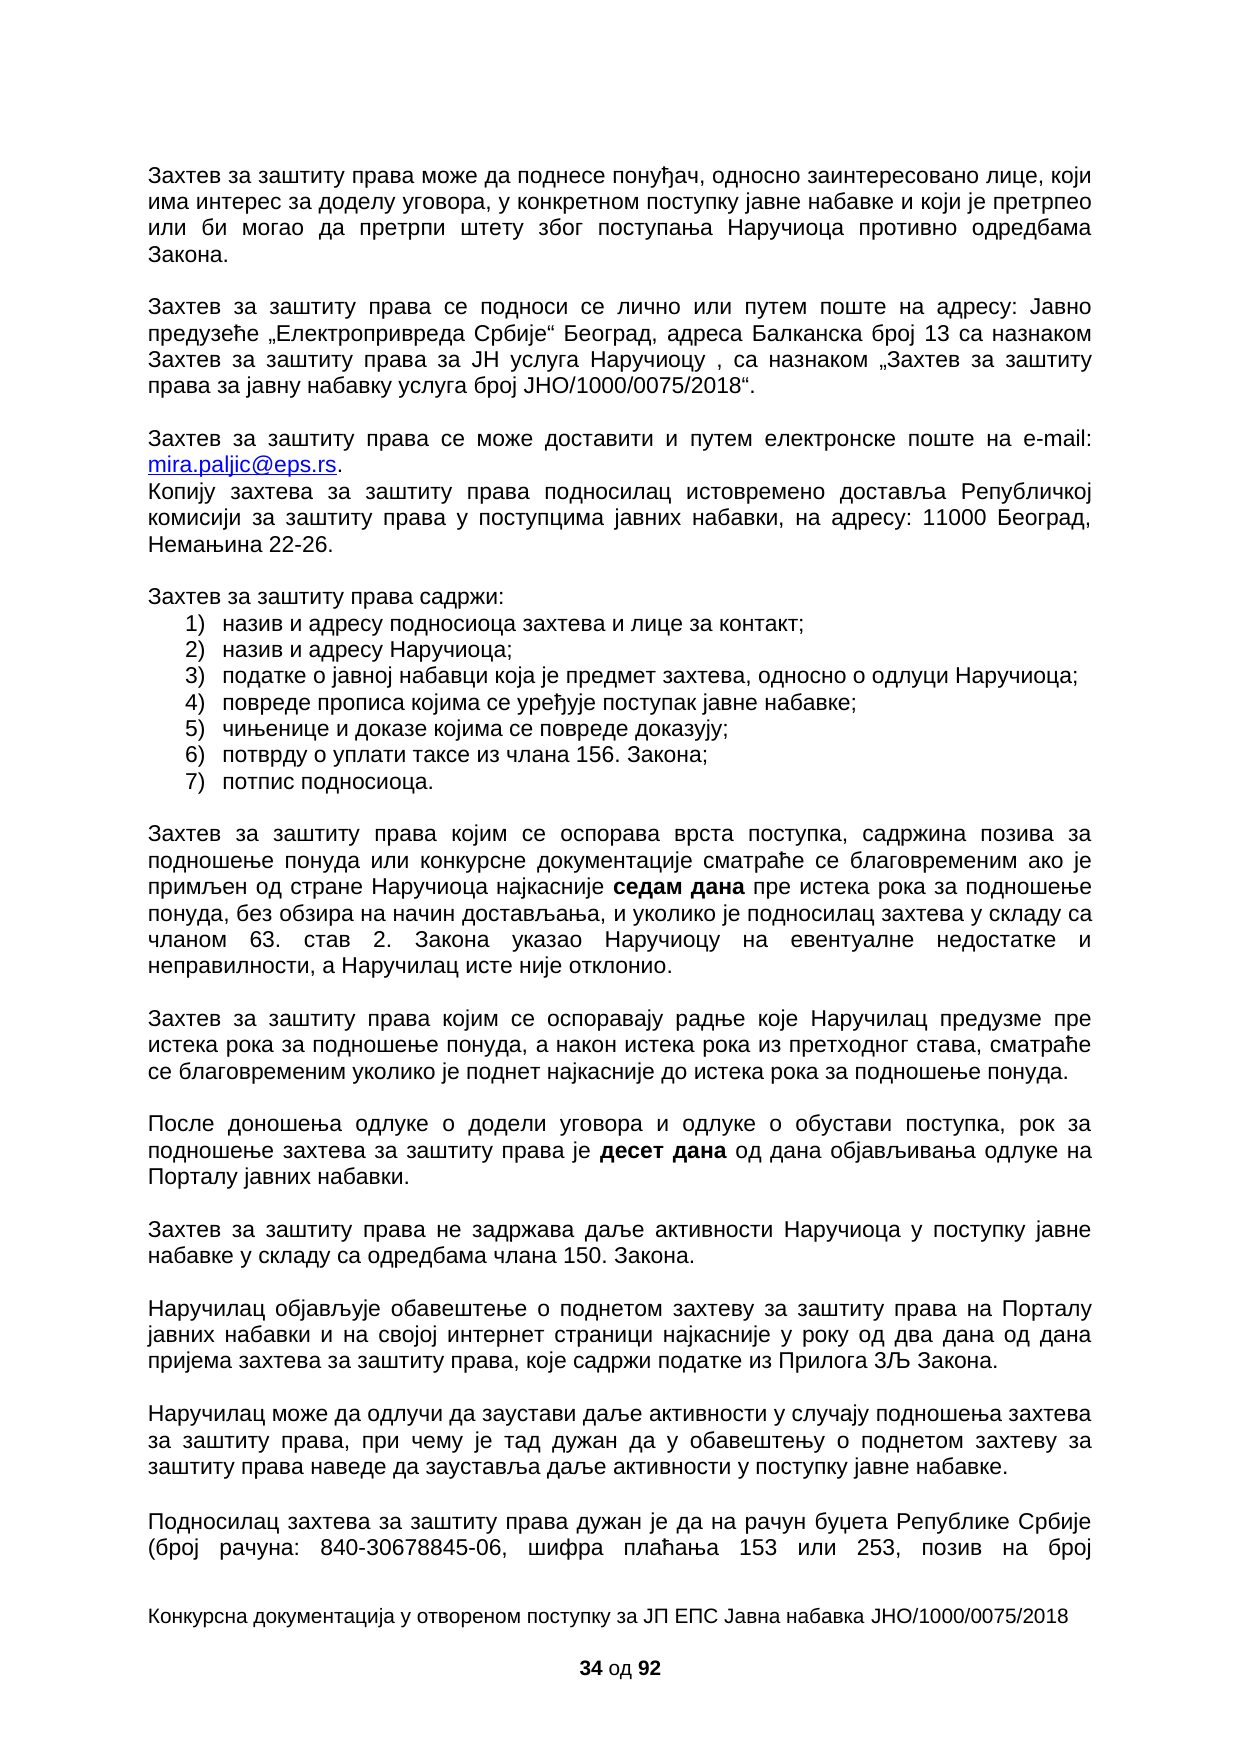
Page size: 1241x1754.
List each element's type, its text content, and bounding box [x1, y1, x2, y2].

text Захтев за заштиту права којим се оспоравају радње које Наручилац предузме пре истека рока за подношење понуда, а након истека рока из претходног става, сматраће се благовременим уколико је поднет најкасније до истека рока за подношење понуда. [148, 1005, 1092, 1084]
text Захтев за заштиту права се може доставити и путем електронске поште на e-mail: mira.paljic@eps.rs. [148, 425, 1092, 478]
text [148, 1508, 1092, 1561]
text Наручилац може да одлучи да заустави даље активности у случају подношења захтева за заштиту права, при чему је тад дужан да у обавештењу о поднетом захтеву за заштиту права наведе да зауставља даље активности у поступку јавне набавке. [148, 1400, 1092, 1479]
text Захтев за заштиту права којим се оспорава врста поступка, садржина позива за подношење понуда или конкурсне документације сматраће се благовременим ако је примљен од стране Наручиоца најкасније седам дана пре истека рока за подношење понуда, без обзира на начин достављања, и уколико је подносилац захтева у складу са чланом 63. став 2. Закона указао Наручиоцу на евентуалне недостатке и неправилности, а Наручилац исте није отклонио. [148, 820, 1092, 978]
list податке о јавној набавци која је предмет захтева, односно о одлуци Наручиоца; [185, 662, 1092, 689]
text Копију захтева за заштиту права подносилац истовремено доставља Републичкој комисији за заштиту права у поступцима јавних набавки, на адресу: 11000 Београд, Немањина 22-26. [148, 478, 1092, 557]
text Захтев за заштиту права може да поднесе понуђач, односно заинтересовано лице, који има интерес за доделу уговора, у конкретном поступку јавне набавке и који је претрпео или би могао да претрпи штету због поступања Наручиоца противно одредбама Закона. [148, 162, 1092, 267]
list чињенице и доказе којима се повреде доказују; [185, 715, 1092, 741]
list повреде прописа којима се уређује поступак јавне набавке; [185, 689, 1092, 715]
text Захтев за заштиту права садржи: [148, 583, 1092, 609]
text Захтев за заштиту права не задржава даље активности Наручиоца у поступку јавне набавке у складу са одредбама члана 150. Закона. [148, 1216, 1092, 1268]
text После доношења одлуке о додели уговора и одлуке о обустави поступка, рок за подношење захтева за заштиту права је десет дана од дана објављивања одлуке на Порталу јавних набавки. [148, 1110, 1092, 1189]
list назив и адресу Наручиоца; [185, 636, 1092, 662]
text Захтев за заштиту права се подноси се лично или путем поште на адресу: Јавно предузеће „Електропривреда Србије“ Београд, адреса Балканска број 13 са назнаком Захтев за заштиту права за ЈН услуга Наручиоцу , са назнаком „Захтев за заштиту права за јавну набавку услуга број ЈНО/1000/0075/2018“. [148, 293, 1092, 399]
list потврду о уплати таксе из члана 156. Закона; [185, 741, 1092, 768]
list назив и адресу подносиоца захтева и лице за контакт; [185, 609, 1092, 636]
text Наручилац објављује обавештење о поднетом захтеву за заштиту права на Порталу јавних набавки и на својој интернет страници најкасније у року од два дана од дана пријема захтева за заштиту права, које садржи податке из Прилога 3Љ Закона. [148, 1295, 1092, 1374]
list потпис подносиоца. [185, 768, 1092, 794]
